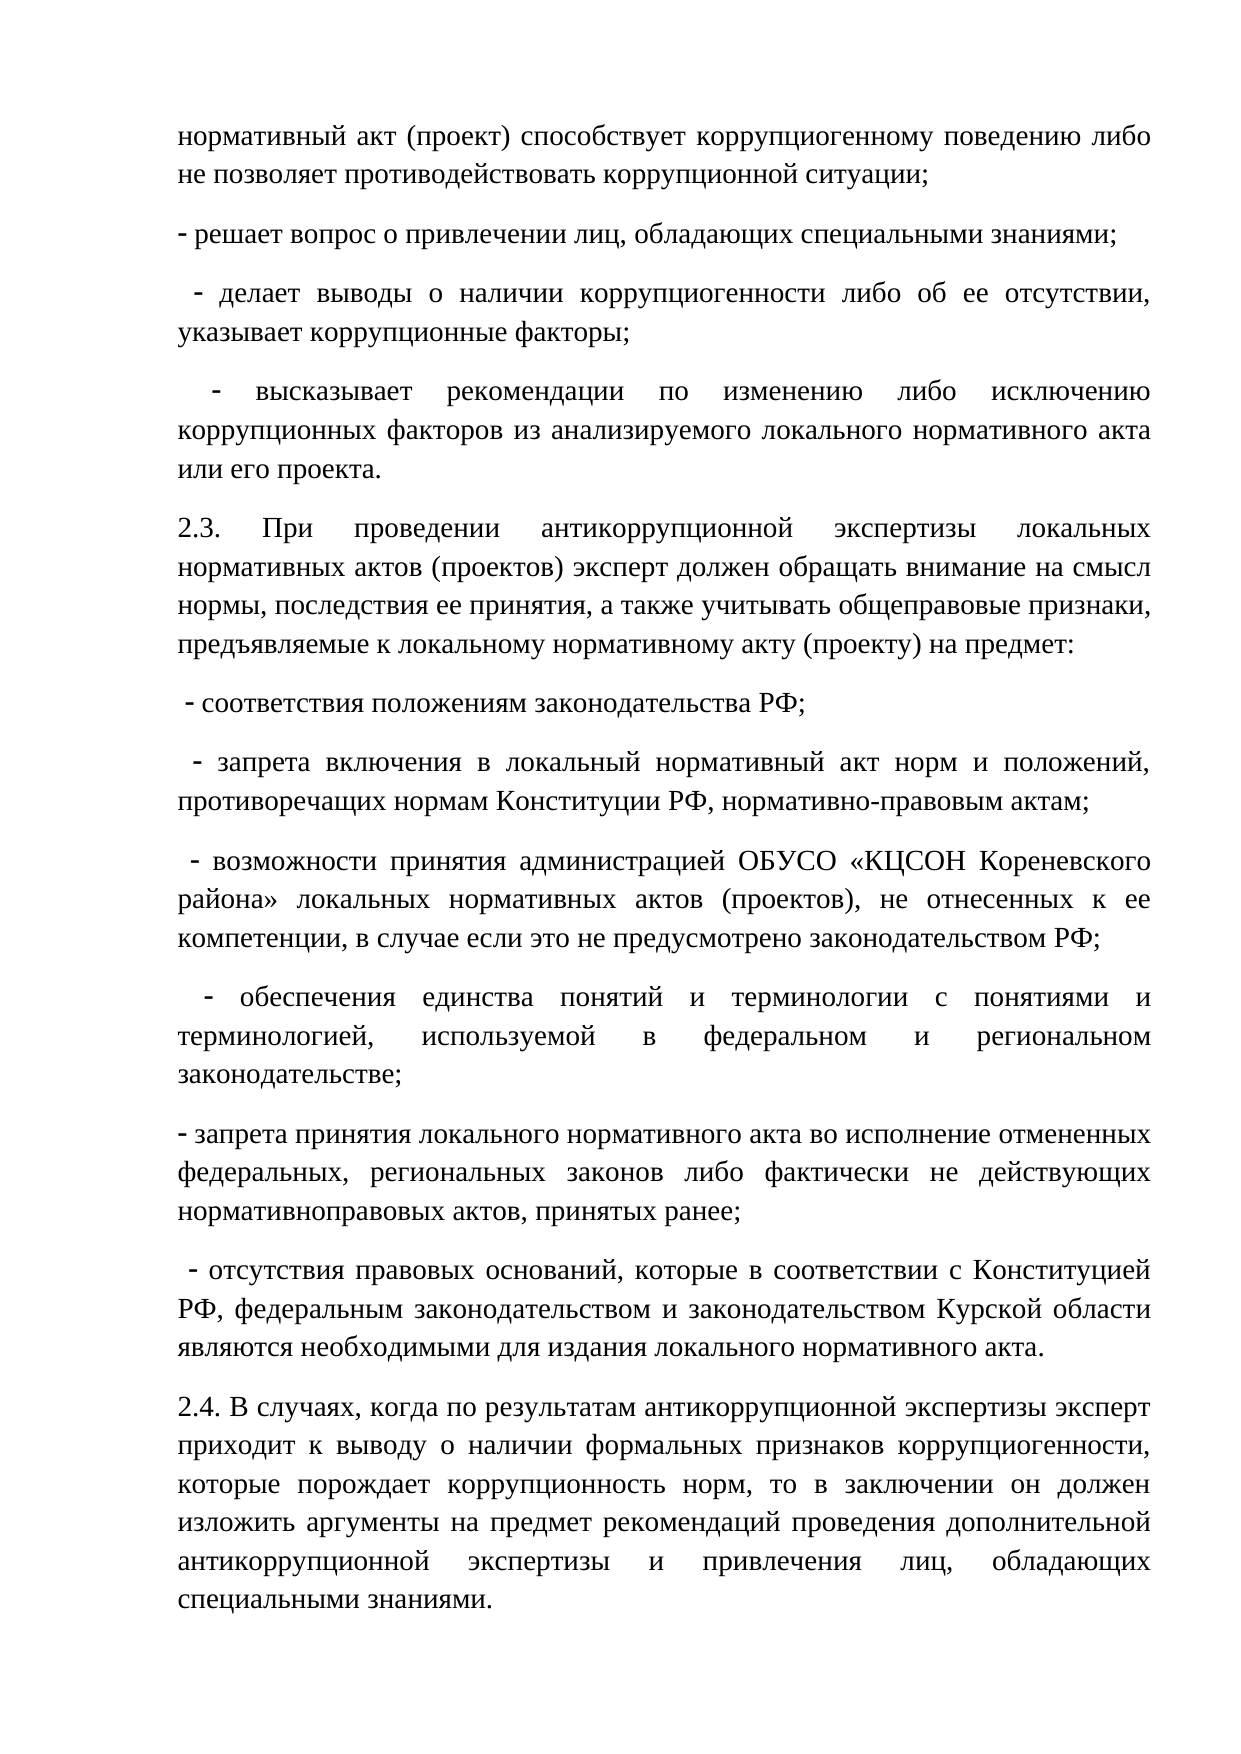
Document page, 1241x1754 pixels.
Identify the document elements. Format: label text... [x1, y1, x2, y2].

text соответствия положениям законодательства РФ; [177, 685, 1152, 719]
text запрета принятия локального нормативного акта во исполнение отмененных федеральных, региональных законов либо фактически не действующих нормативноправовых актов, принятых ранее; [177, 1116, 1152, 1226]
text запрета включения в локальный нормативный акт норм и положений, противоречащих нормам Конституции РФ, нормативно-правовым актам; [177, 744, 1152, 817]
text решает вопрос о привлечении лиц, обладающих специальными знаниями; [177, 216, 1152, 250]
text обеспечения единства понятий и терминологии с понятиями и терминологией, используемой в федеральном и региональном законодательстве; [177, 979, 1152, 1090]
text делает выводы о наличии коррупциогенности либо об ее отсутствии, указывает коррупционные факторы; [177, 276, 1152, 348]
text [177, 118, 1152, 190]
text отсутствия правовых оснований, которые в соответствии с Конституцией РФ, федеральным законодательством и законодательством Курской области являются необходимыми для издания локального нормативного акта. [177, 1252, 1152, 1363]
text 2.4. В случаях, когда по результатам антикоррупционной экспертизы эксперт приходит к выводу о наличии формальных признаков коррупциогенности, которые порождает коррупционность норм, то в заключении он должен изложить аргументы на предмет рекомендаций проведения дополнительной антикоррупционной экспертизы и привлечения лиц, обладающих специальными знаниями. [177, 1389, 1152, 1615]
text 2.3. При проведении антикоррупционной экспертизы локальных нормативных актов (проектов) эксперт должен обращать внимание на смысл нормы, последствия ее принятия, а также учитывать общеправовые признаки, предъявляемые к локальному нормативному акту (проекту) на предмет: [177, 510, 1152, 659]
text высказывает рекомендации по изменению либо исключению коррупционных факторов из анализируемого локального нормативного акта или его проекта. [177, 373, 1152, 484]
text возможности принятия администрацией ОБУСО «КЦСОН Кореневского района» локальных нормативных актов (проектов), не отнесенных к ее компетенции, в случае если это не предусмотрено законодательством РФ; [177, 843, 1152, 953]
